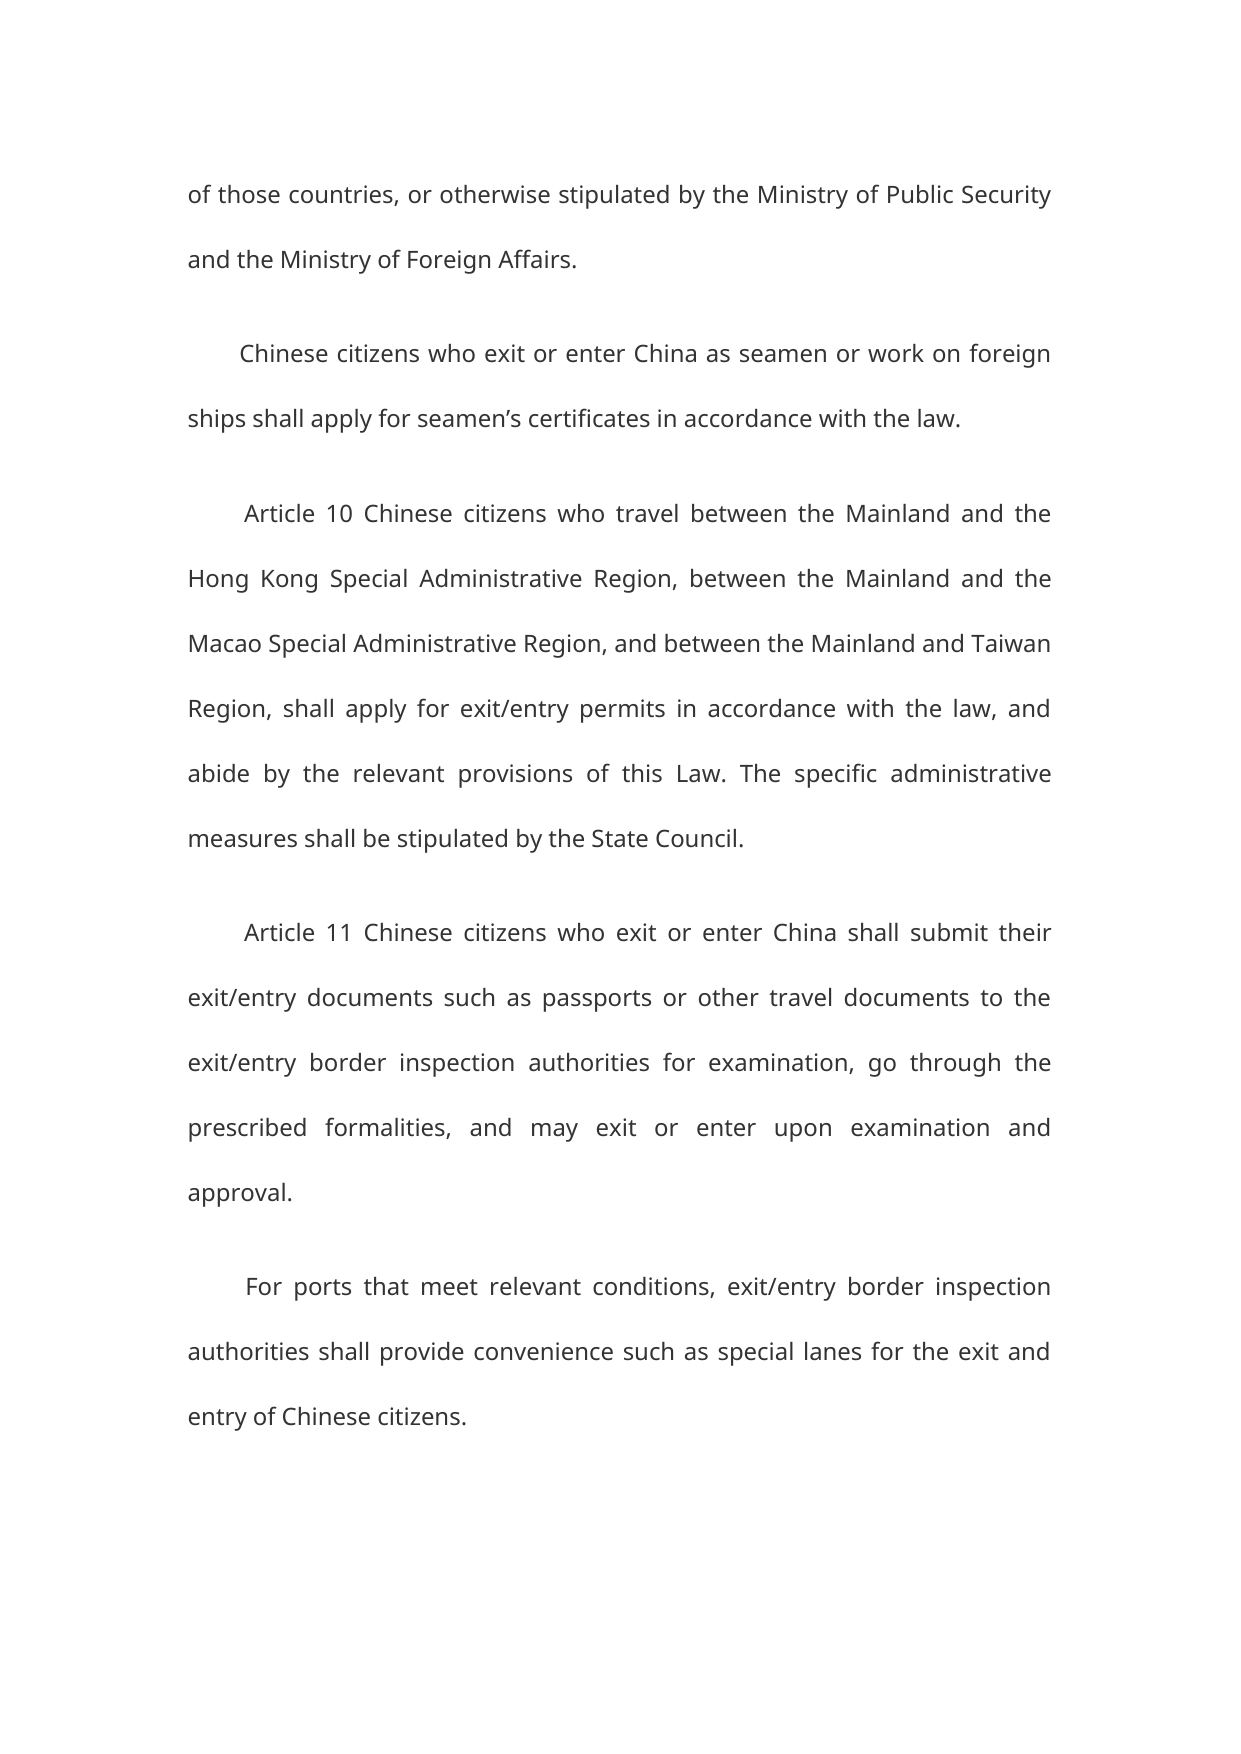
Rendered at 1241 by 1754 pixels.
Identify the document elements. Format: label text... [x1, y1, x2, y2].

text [187, 162, 1053, 292]
text Article 10 Chinese citizens who travel between the Mainland and the Hong Kong Special Administrative Region, between the Mainland and the Macao Special Administrative Region, and between the Mainland and Taiwan Region, shall apply for exit/entry permits in accordance with the law, and abide by the relevant provisions of this Law. The specific administrative measures shall be stipulated by the State Council. [187, 480, 1053, 870]
text Chinese citizens who exit or enter China as seamen or work on foreign ships shall apply for seamen’s certificates in accordance with the law. [187, 321, 1053, 451]
text For ports that meet relevant conditions, exit/entry border inspection authorities shall provide convenience such as special lanes for the exit and entry of Chinese citizens. [187, 1254, 1053, 1449]
text Article 11 Chinese citizens who exit or enter China shall submit their exit/entry documents such as passports or other travel documents to the exit/entry border inspection authorities for examination, go through the prescribed formalities, and may exit or enter upon examination and approval. [187, 899, 1053, 1224]
